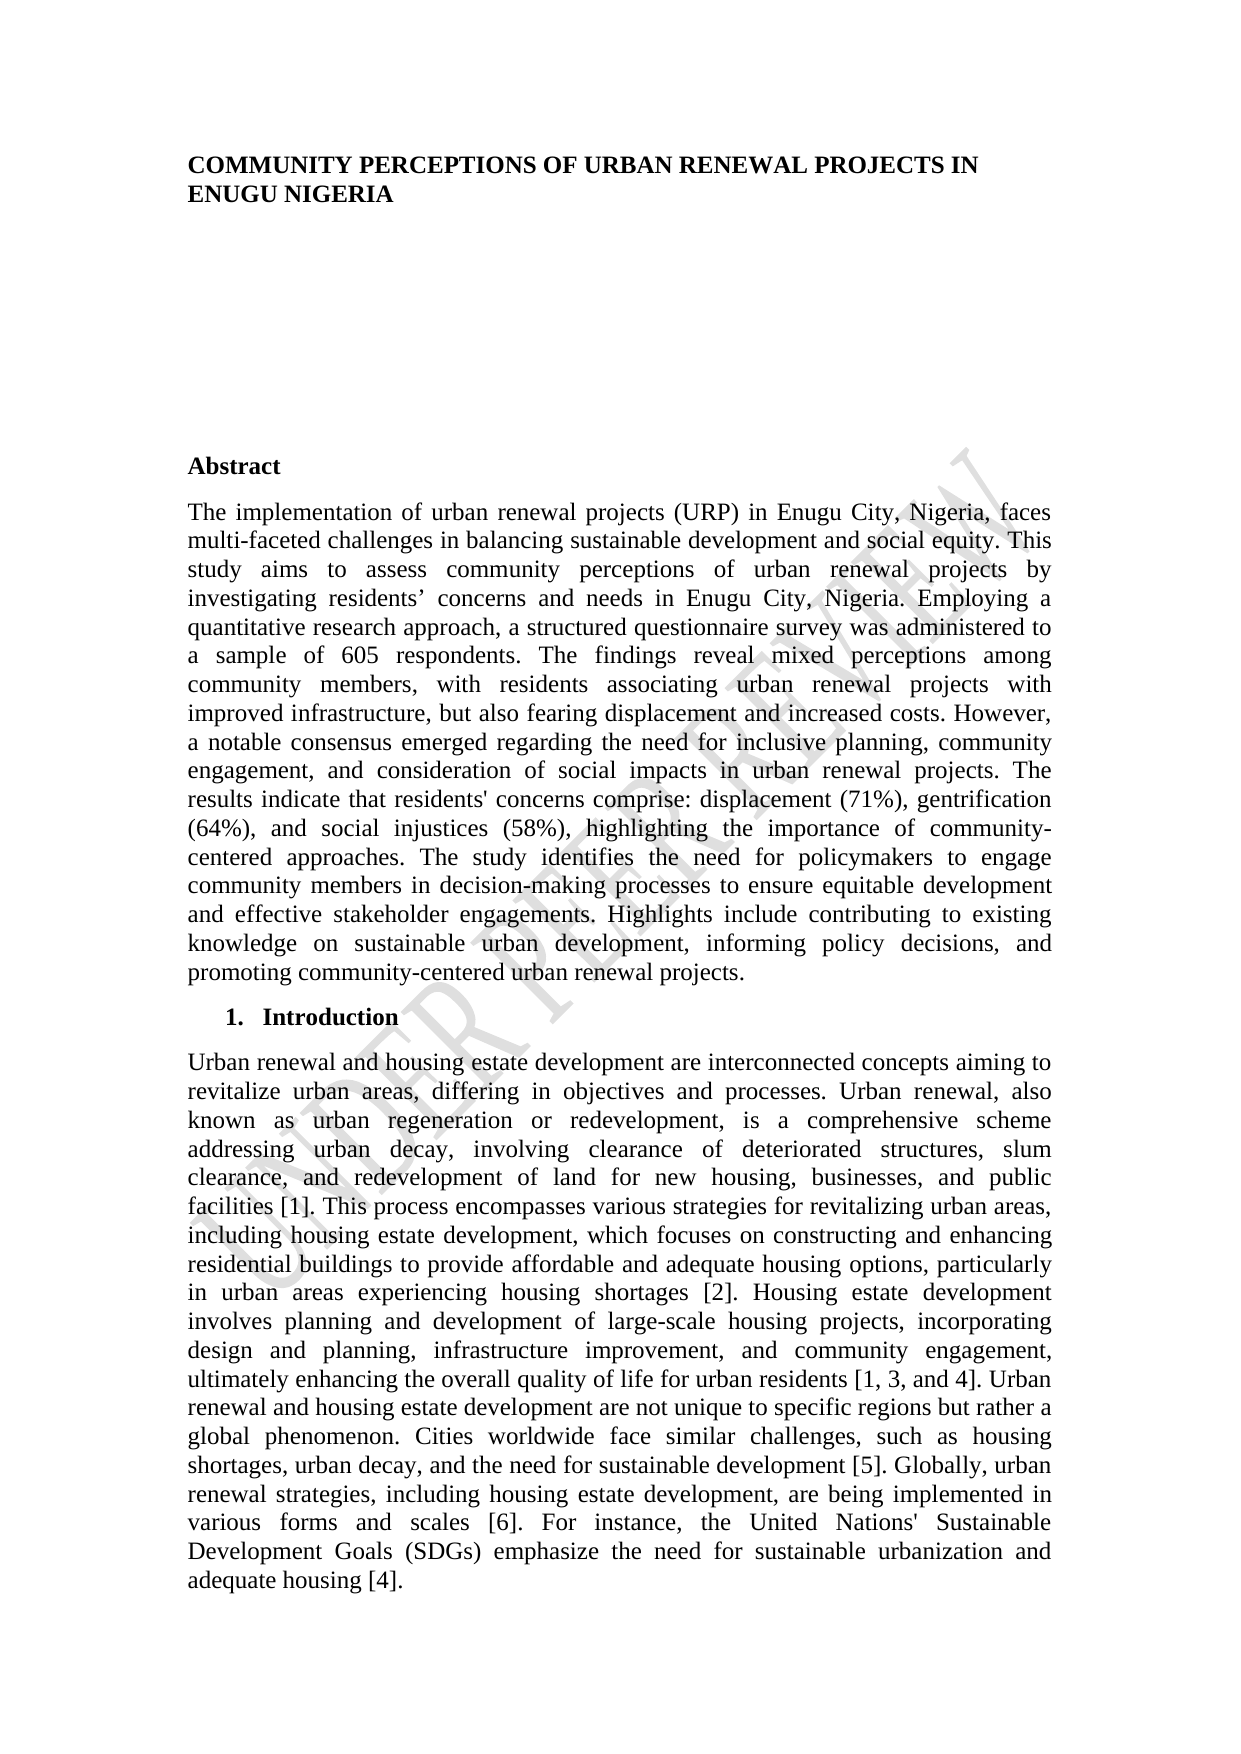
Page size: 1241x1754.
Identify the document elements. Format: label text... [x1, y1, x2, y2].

text The implementation of urban renewal projects (URP) in Enugu City, Nigeria, faces multi-faceted challenges in balancing sustainable development and social equity. This study aims to assess community perceptions of urban renewal projects by investigating residents’ concerns and needs in Enugu City, Nigeria. Employing a quantitative research approach, a structured questionnaire survey was administered to a sample of 605 respondents. The findings reveal mixed perceptions among community members, with residents associating urban renewal projects with improved infrastructure, but also fearing displacement and increased costs. However, a notable consensus emerged regarding the need for inclusive planning, community engagement, and consideration of social impacts in urban renewal projects. The results indicate that residents' concerns comprise: displacement (71%), gentrification (64%), and social injustices (58%), highlighting the importance of community-centered approaches. The study identifies the need for policymakers to engage community members in decision-making processes to ensure equitable development and effective stakeholder engagements. Highlights include contributing to existing knowledge on sustainable urban development, informing policy decisions, and promoting community-centered urban renewal projects. [187, 497, 1053, 985]
text Abstract [187, 451, 1053, 480]
list Introduction [225, 1002, 1053, 1031]
text COMMUNITY PERCEPTIONS OF URBAN RENEWAL PROJECTS IN ENUGU NIGERIA [187, 150, 1053, 207]
text Urban renewal and housing estate development are interconnected concepts aiming to revitalize urban areas, differing in objectives and processes. Urban renewal, also known as urban regeneration or redevelopment, is a comprehensive scheme addressing urban decay, involving clearance of deteriorated structures, slum clearance, and redevelopment of land for new housing, businesses, and public facilities [1]. This process encompasses various strategies for revitalizing urban areas, including housing estate development, which focuses on constructing and enhancing residential buildings to provide affordable and adequate housing options, particularly in urban areas experiencing housing shortages [2]. Housing estate development involves planning and development of large-scale housing projects, incorporating design and planning, infrastructure improvement, and community engagement, ultimately enhancing the overall quality of life for urban residents [1, 3, and 4]. Urban renewal and housing estate development are not unique to specific regions but rather a global phenomenon. Cities worldwide face similar challenges, such as housing shortages, urban decay, and the need for sustainable development [5]. Globally, urban renewal strategies, including housing estate development, are being implemented in various forms and scales [6]. For instance, the United Nations' Sustainable Development Goals (SDGs) emphasize the need for sustainable urbanization and adequate housing [4]. [187, 1047, 1053, 1594]
